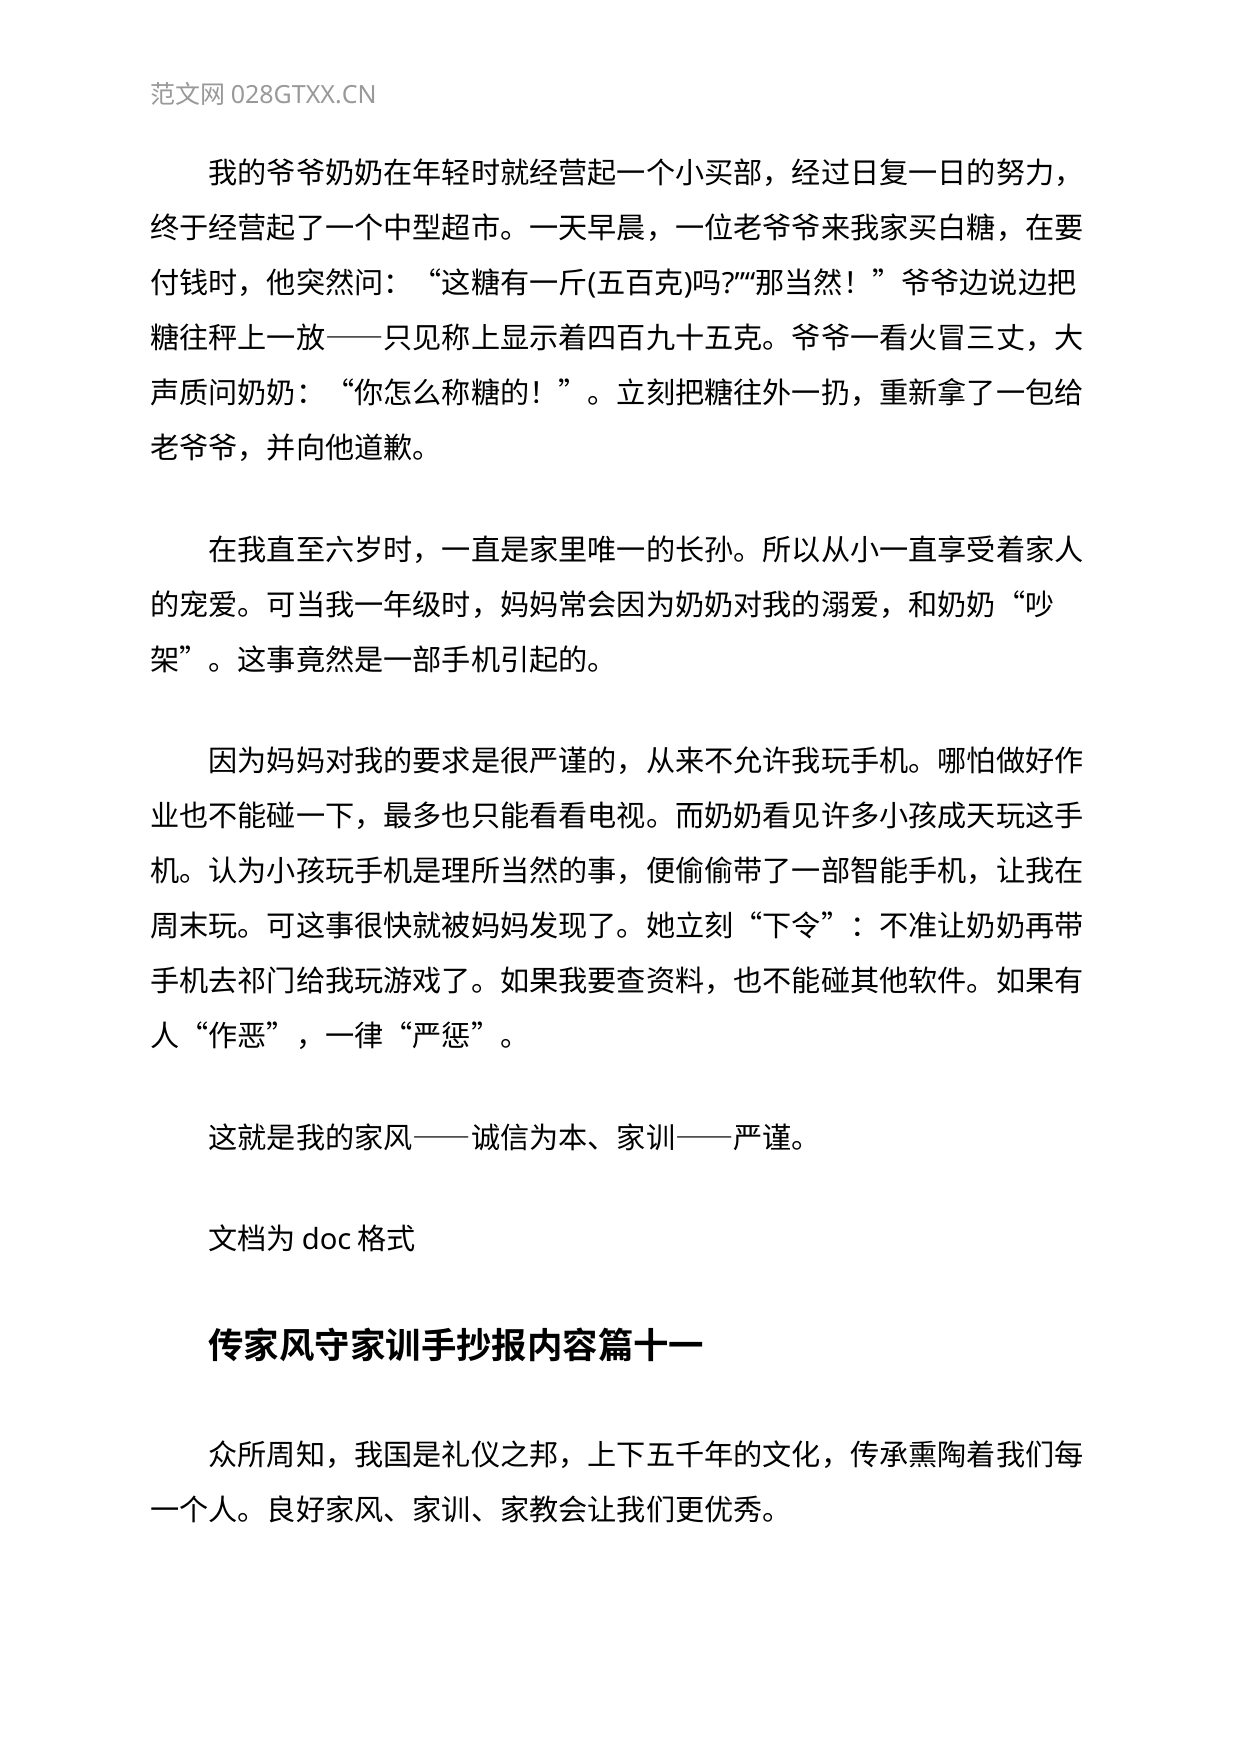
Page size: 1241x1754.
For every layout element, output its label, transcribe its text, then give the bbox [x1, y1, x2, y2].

text 在我直至六岁时，一直是家里唯一的长孙。所以从小一直享受着家人的宠爱。可当我一年级时，妈妈常会因为奶奶对我的溺爱，和奶奶“吵架”。这事竟然是一部手机引起的。 [150, 526, 1090, 678]
text 我的爷爷奶奶在年轻时就经营起一个小买部，经过日复一日的努力，终于经营起了一个中型超市。一天早晨，一位老爷爷来我家买白糖，在要付钱时，他突然问：“这糖有一斤(五百克)吗?”“那当然！”爷爷边说边把糖往秤上一放——只见称上显示着四百九十五克。爷爷一看火冒三丈，大声质问奶奶：“你怎么称糖的！”。立刻把糖往外一扔，重新拿了一包给老爷爷，并向他道歉。 [150, 150, 1090, 467]
text 这就是我的家风——诚信为本、家训——严谨。 [150, 1114, 1090, 1156]
text 众所周知，我国是礼仪之邦，上下五千年的文化，传承熏陶着我们每一个人。良好家风、家训、家教会让我们更优秀。 [150, 1431, 1090, 1528]
text 文档为doc格式 [150, 1216, 1090, 1258]
text 因为妈妈对我的要求是很严谨的，从来不允许我玩手机。哪怕做好作业也不能碰一下，最多也只能看看电视。而奶奶看见许多小孩成天玩这手机。认为小孩玩手机是理所当然的事，便偷偷带了一部智能手机，让我在周末玩。可这事很快就被妈妈发现了。她立刻“下令”：不准让奶奶再带手机去祁门给我玩游戏了。如果我要查资料，也不能碰其他软件。如果有人“作恶”，一律“严惩”。 [150, 738, 1090, 1055]
text 传家风守家训手抄报内容篇十一 [150, 1318, 1090, 1369]
